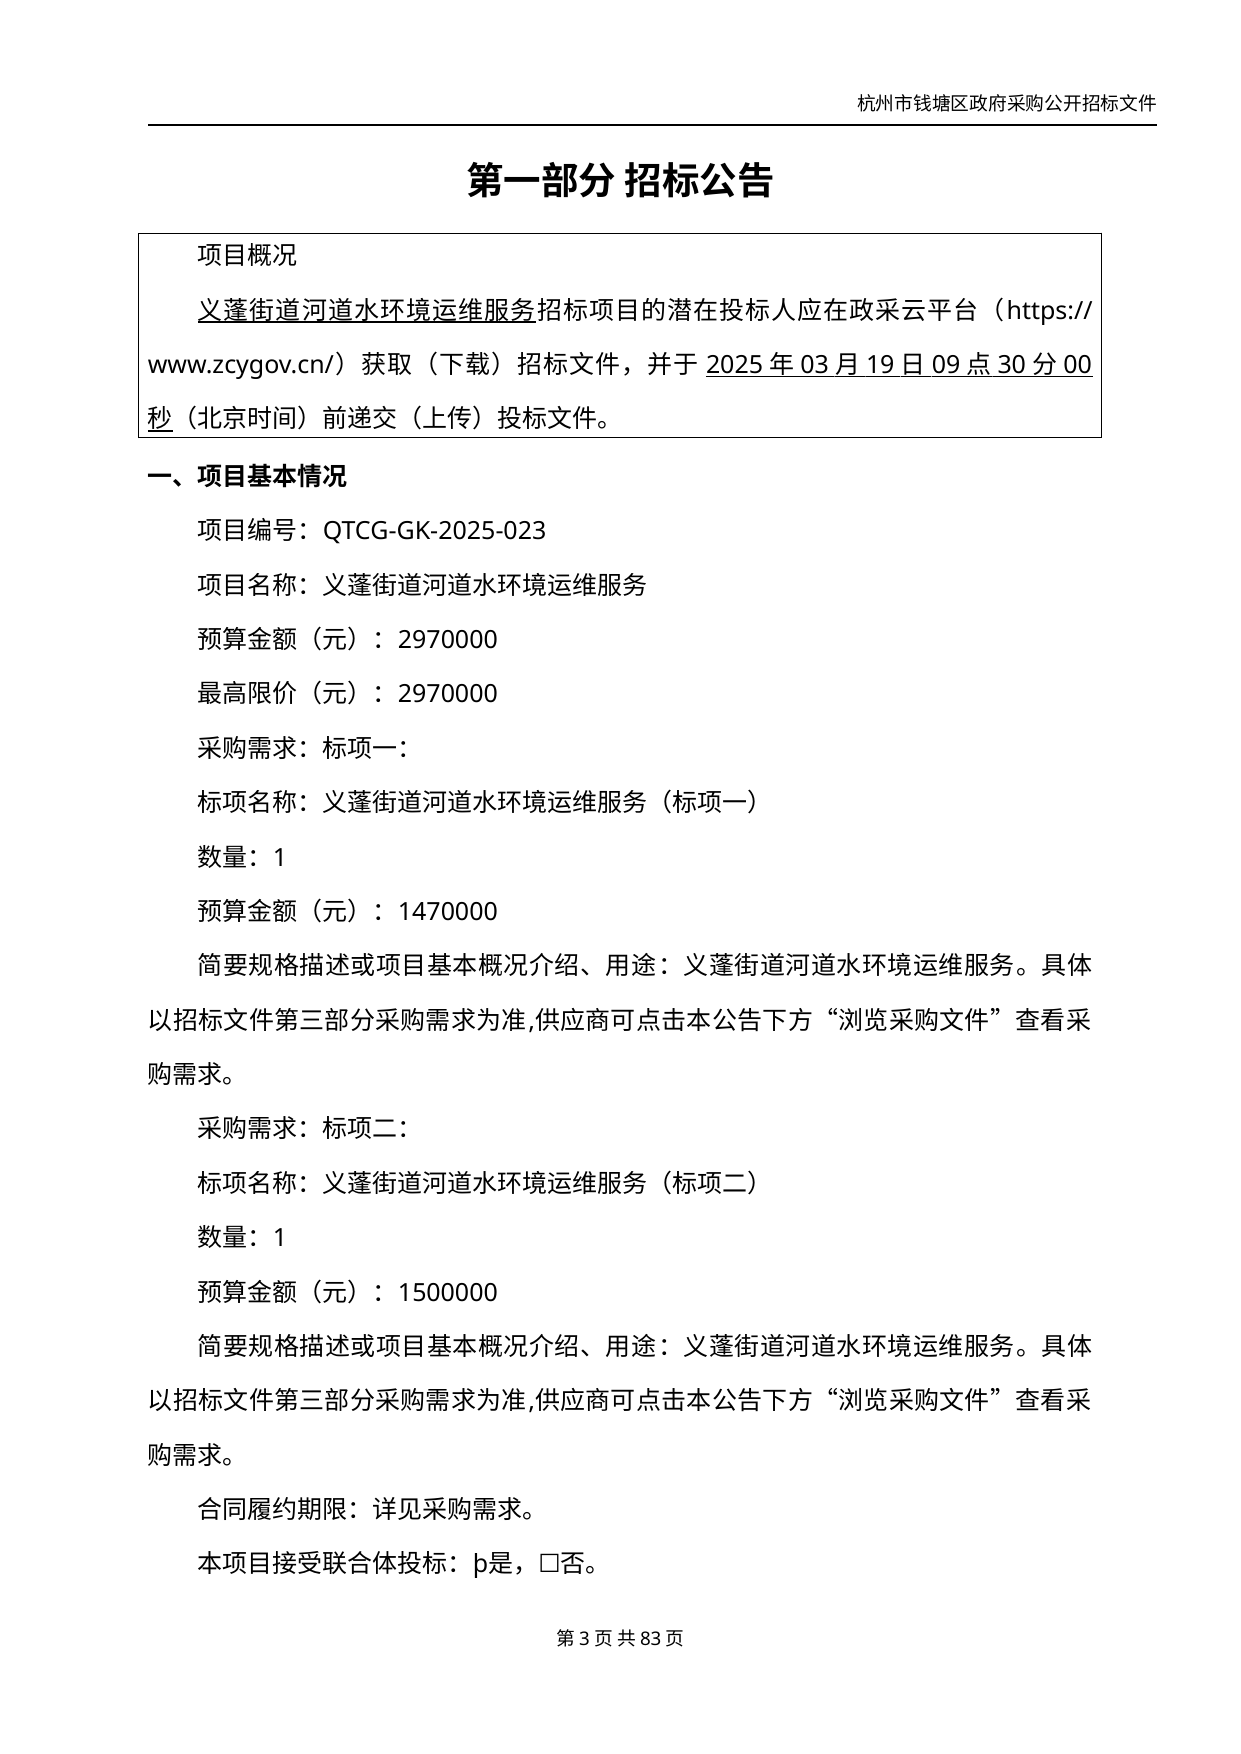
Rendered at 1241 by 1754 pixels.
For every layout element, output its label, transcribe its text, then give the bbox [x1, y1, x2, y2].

text 标项名称：义蓬街道河道水环境运维服务（标项一） [148, 783, 1092, 819]
text 数量：1 [148, 837, 1092, 873]
text 项目概况 [139, 234, 1101, 272]
text 项目编号：QTCG-GK-2025-023 [148, 511, 1092, 547]
text 项目名称：义蓬街道河道水环境运维服务 [148, 565, 1092, 601]
text 采购需求：标项二： [148, 1109, 1092, 1145]
text 预算金额（元）：1500000 [148, 1272, 1092, 1308]
text 义蓬街道河道水环境运维服务招标项目的潜在投标人应在政采云平台（https://www.zcygov.cn/）获取（下载）招标文件，并于2025年03月19日09点30分00秒（北京时间）前递交（上传）投标文件。 [139, 287, 1101, 437]
text 预算金额（元）：1470000 [148, 891, 1092, 928]
text 数量：1 [148, 1218, 1092, 1254]
text 合同履约期限：详见采购需求。 [148, 1489, 1092, 1526]
text 简要规格描述或项目基本概况介绍、用途：义蓬街道河道水环境运维服务。具体以招标文件第三部分采购需求为准,供应商可点击本公告下方“浏览采购文件”查看采购需求。 [148, 1326, 1092, 1471]
text 第一部分 招标公告 [148, 151, 1092, 206]
text 预算金额（元）：2970000 [148, 619, 1092, 656]
text 简要规格描述或项目基本概况介绍、用途：义蓬街道河道水环境运维服务。具体以招标文件第三部分采购需求为准,供应商可点击本公告下方“浏览采购文件”查看采购需求。 [148, 946, 1092, 1091]
text 最高限价（元）：2970000 [198, 674, 1092, 710]
text 本项目接受联合体投标：是，否。 [148, 1544, 1092, 1580]
text 标项名称：义蓬街道河道水环境运维服务（标项二） [148, 1163, 1092, 1199]
text 采购需求：标项一： [148, 728, 1092, 764]
text 一、项目基本情况 [148, 456, 1092, 493]
